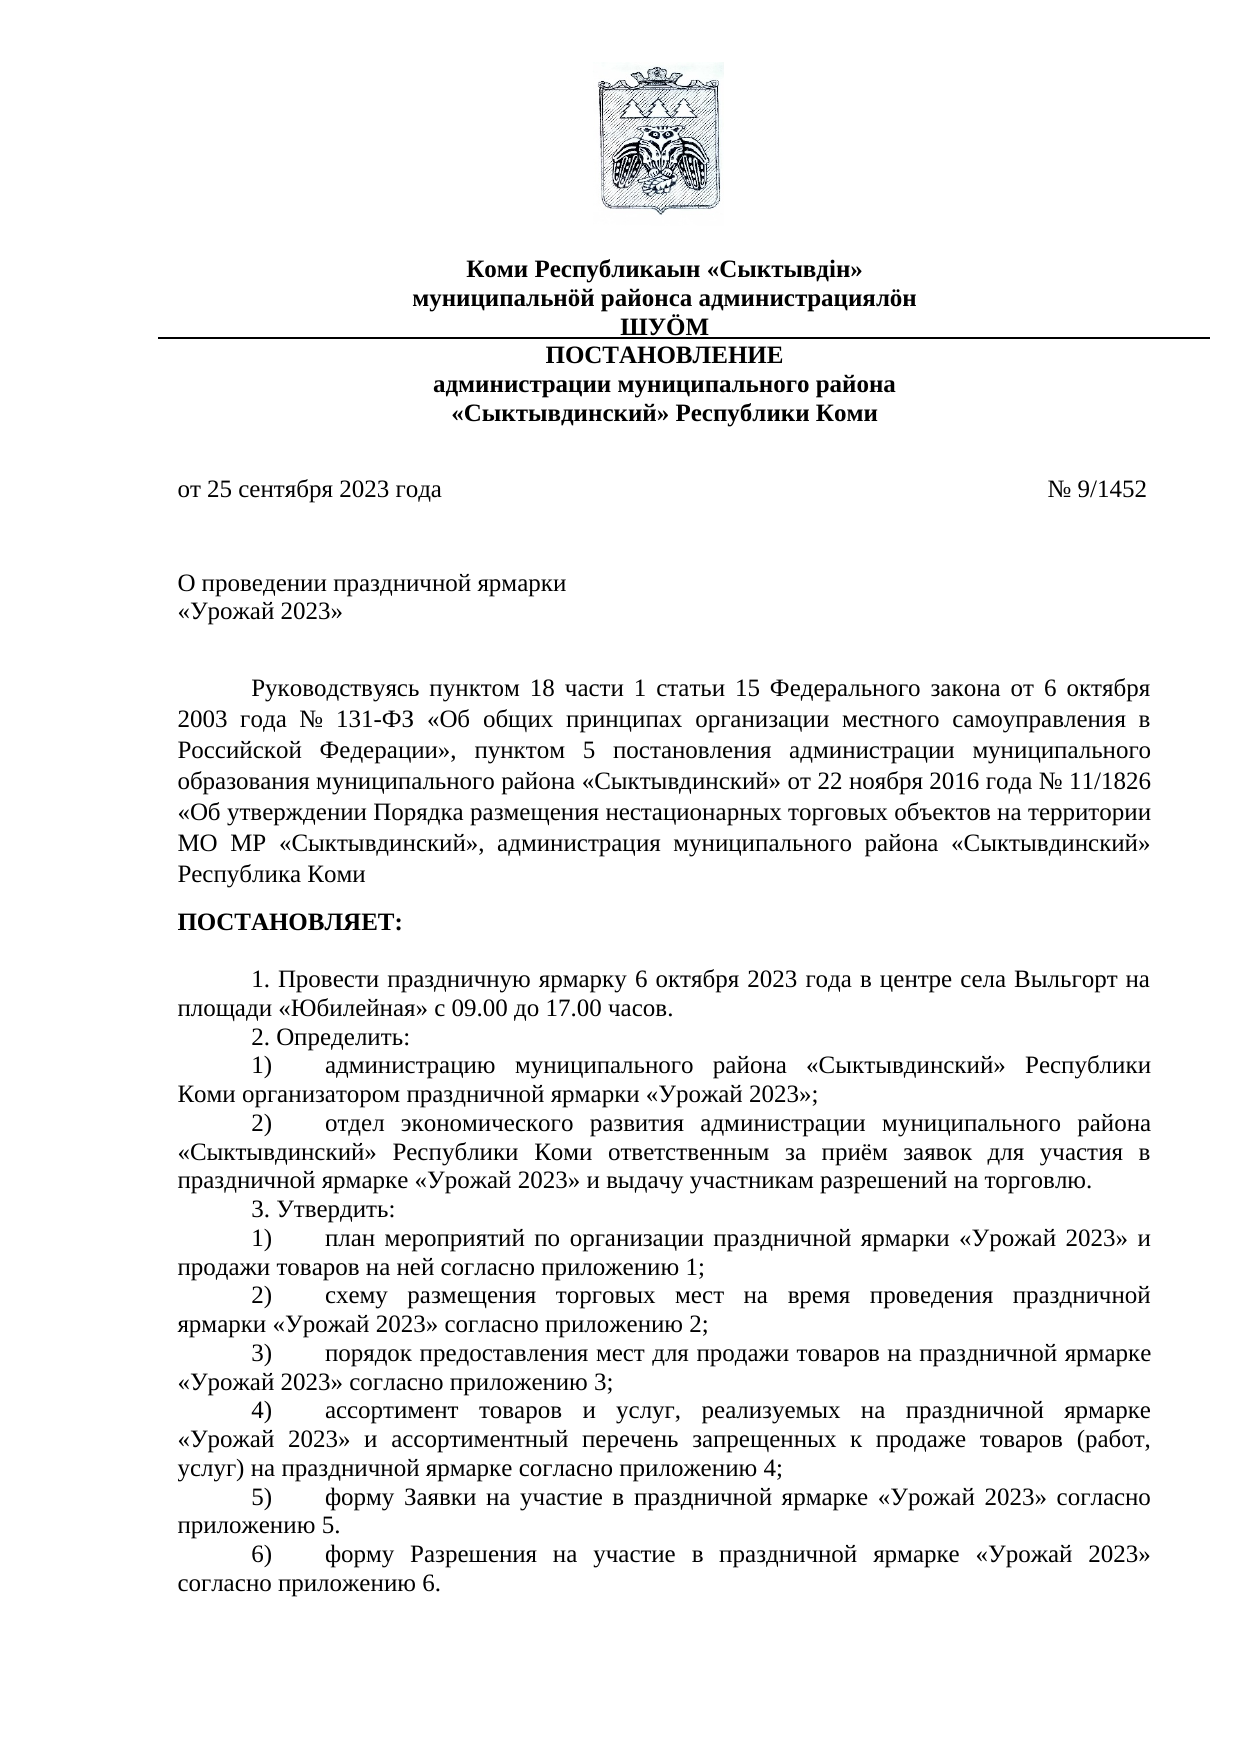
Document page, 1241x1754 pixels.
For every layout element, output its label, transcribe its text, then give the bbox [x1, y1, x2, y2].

text ПОСТАНОВЛЯЕТ: [177, 907, 1159, 936]
list 2. Определить: [177, 1022, 1152, 1051]
list администрацию муниципального района «Сыктывдинский» Республики Коми организатором праздничной ярмарки «Урожай 2023»; [177, 1051, 1152, 1108]
text муниципальнӧй районса администрациялӧн [177, 283, 1152, 312]
list отдел экономического развития администрации муниципального района «Сыктывдинский» Республики Коми ответственным за приём заявок для участия в праздничной ярмарке «Урожай 2023» и выдачу участникам разрешений на торговлю. [177, 1108, 1152, 1194]
text 3. Утвердить: [177, 1194, 1152, 1223]
list порядок предоставления мест для продажи товаров на праздничной ярмарке «Урожай 2023» согласно приложению 3; [177, 1338, 1152, 1396]
text администрации муниципального района [177, 369, 1152, 398]
text «Сыктывдинский» Республики Коми [177, 398, 1152, 427]
list план мероприятий по организации праздничной ярмарки «Урожай 2023» и продажи товаров на ней согласно приложению 1; [177, 1223, 1152, 1281]
text «Урожай 2023» [177, 596, 1152, 625]
list форму Заявки на участие в праздничной ярмарке «Урожай 2023» согласно приложению 5. [177, 1482, 1152, 1539]
text Руководствуясь пунктом 18 части 1 статьи 15 Федерального закона от 6 октября 2003 года № 131-ФЗ «Об общих принципах организации местного самоуправления в Российской Федерации», пунктом 5 постановления администрации муниципального образования муниципального района «Сыктывдинский» от 22 ноября 2016 года № 11/1826 «Об утверждении Порядка размещения нестационарных торговых объектов на территории МО МР «Сыктывдинский», администрация муниципального района «Сыктывдинский» Республика Коми [177, 673, 1152, 888]
text О проведении праздничной ярмарки [177, 568, 1152, 596]
picture [592, 62, 724, 226]
text ПОСТАНОВЛЕНИЕ [177, 341, 1152, 369]
list 1. Провести праздничную ярмарку 6 октября 2023 года в центре села Выльгорт на площади «Юбилейная» с 09.00 до 17.00 часов. [177, 964, 1152, 1022]
text Коми Республикаын «Сыктывдін» [177, 254, 1152, 283]
list схему размещения торговых мест на время проведения праздничной ярмарки «Урожай 2023» согласно приложению 2; [177, 1281, 1152, 1338]
list ассортимент товаров и услуг, реализуемых на праздничной ярмарке «Урожай 2023» и ассортиментный перечень запрещенных к продаже товаров (работ, услуг) на праздничной ярмарке согласно приложению 4; [177, 1396, 1152, 1482]
text от 25 сентября 2023 года № 9/1452 [177, 474, 1152, 503]
list форму Разрешения на участие в праздничной ярмарке «Урожай 2023» согласно приложению 6. [177, 1539, 1152, 1597]
text ШУÖМ [177, 312, 1152, 337]
